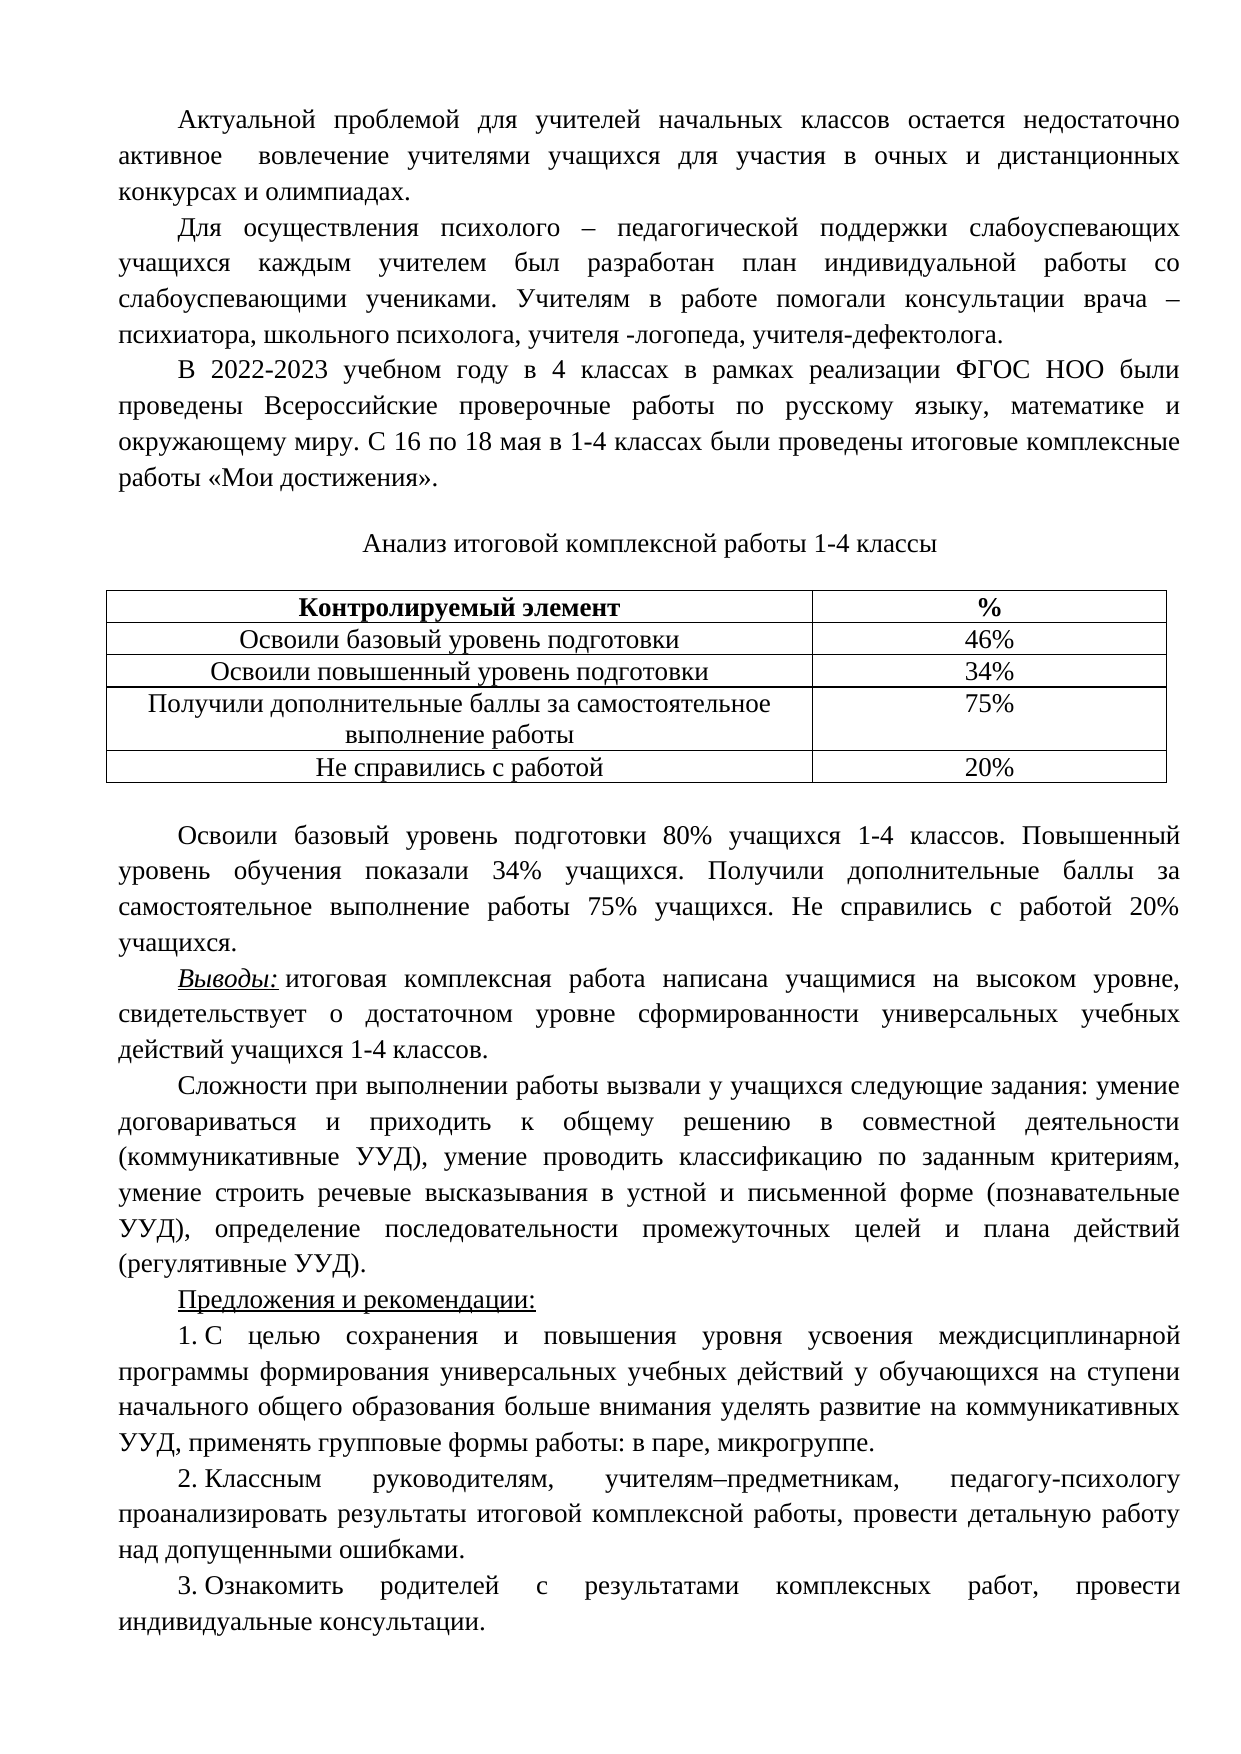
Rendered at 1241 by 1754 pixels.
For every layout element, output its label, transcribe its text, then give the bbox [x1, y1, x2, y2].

text В 2022-2023 учебном году в 4 классах в рамках реализации ФГОС НОО были проведены Всероссийские проверочные работы по русскому языку, математике и окружающему миру. С 16 по 18 мая в 1-4 классах были проведены итоговые комплексные работы «Мои достижения». [118, 353, 1181, 492]
text Освоили базовый уровень подготовки 80% учащихся 1-4 классов. Повышенный уровень обучения показали 34% учащихся. Получили дополнительные баллы за самостоятельное выполнение работы 75% учащихся. Не справились с работой 20% учащихся. [118, 819, 1181, 957]
text 3.​ Ознакомить родителей с результатами комплексных работ, провести индивидуальные консультации. [118, 1569, 1181, 1636]
table_header % [813, 591, 1166, 622]
text Для осуществления психолого – педагогической поддержки слабоуспевающих учащихся каждым учителем был разработан план индивидуальной работы со слабоуспевающими учениками. Учителям в работе помогали консультации врача – психиатора, школьного психолога, учителя -логопеда, учителя-дефектолога. [118, 211, 1181, 349]
table_header Контролируемый элемент [107, 591, 812, 622]
text 2.​ Классным руководителям, учителям–предметникам, педагогу-психологу проанализировать результаты итоговой комплексной работы, провести детальную работу над допущенными ошибками. [118, 1462, 1181, 1564]
table_cell Не справились с работой [107, 751, 812, 782]
table_cell 34% [813, 655, 1166, 686]
text Актуальной проблемой для учителей начальных классов остается недостаточно активное вовлечение учителями учащихся для участия в очных и дистанционных конкурсах и олимпиадах. [118, 103, 1181, 206]
table_cell Освоили базовый уровень подготовки [107, 623, 812, 654]
text Выводы: итоговая комплексная работа написана учащимися на высоком уровне, свидетельствует о достаточном уровне сформированности универсальных учебных действий учащихся 1-4 классов. [118, 962, 1181, 1064]
text Сложности при выполнении работы вызвали у учащихся следующие задания: умение договариваться и приходить к общему решению в совместной деятельности (коммуникативные УУД), умение проводить классификацию по заданным критериям, умение строить речевые высказывания в устной и письменной форме (познавательные УУД), определение последовательности промежуточных целей и плана действий (регулятивные УУД). [118, 1069, 1181, 1279]
table_cell Получили дополнительные баллы за самостоятельное выполнение работы [107, 688, 812, 750]
text Анализ итоговой комплексной работы 1-4 классы [118, 528, 1181, 559]
table_cell 20% [813, 751, 1166, 782]
text 1.​ С целью сохранения и повышения уровня усвоения междисциплинарной программы формирования универсальных учебных действий у обучающихся на ступени начального общего образования больше внимания уделять развитие на коммуникативных УУД, применять групповые формы работы: в паре, микрогруппе. [118, 1319, 1181, 1457]
table_cell 46% [813, 623, 1166, 654]
table_cell 75% [813, 688, 1166, 750]
text Предложения и рекомендации: [118, 1283, 1181, 1314]
table_cell Освоили повышенный уровень подготовки [107, 655, 812, 686]
